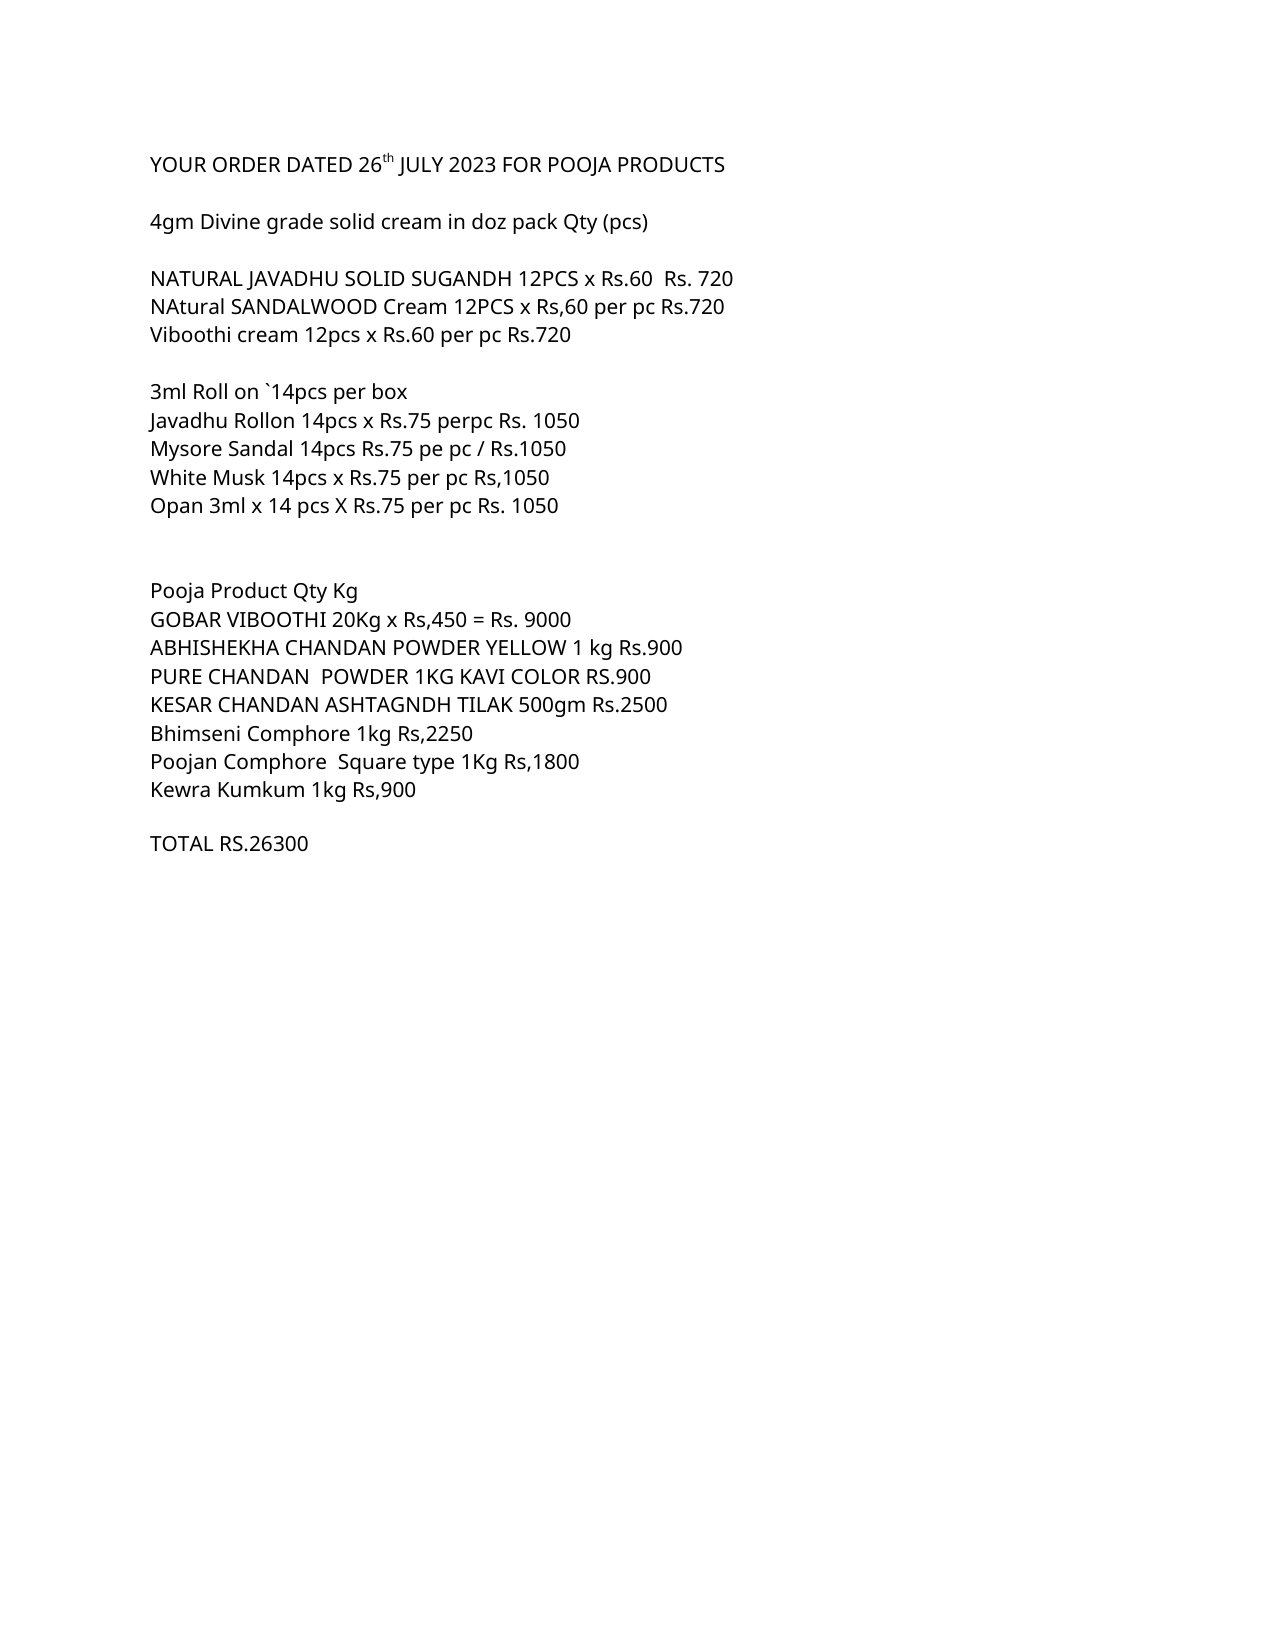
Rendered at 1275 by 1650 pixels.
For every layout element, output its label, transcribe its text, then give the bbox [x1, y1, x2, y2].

text Javadhu Rollon 14pcs x Rs.75 perpc Rs. 1050 [150, 406, 1125, 434]
text Pooja Product Qty Kg [150, 577, 1125, 605]
text Bhimseni Comphore 1kg Rs,2250 [150, 719, 1125, 747]
text ABHISHEKHA CHANDAN POWDER YELLOW 1 kg Rs.900 [150, 633, 1125, 662]
text PURE CHANDAN POWDER 1KG KAVI COLOR RS.900 [150, 662, 1125, 690]
text 3ml Roll on `14pcs per box [150, 377, 1125, 406]
text Viboothi cream 12pcs x Rs.60 per pc Rs.720 [150, 321, 1125, 349]
text Opan 3ml x 14 pcs X Rs.75 per pc Rs. 1050 [150, 491, 1125, 520]
text NATURAL JAVADHU SOLID SUGANDH 12PCS x Rs.60 Rs. 720 [150, 264, 1125, 292]
text GOBAR VIBOOTHI 20Kg x Rs,450 = Rs. 9000 [150, 605, 1125, 633]
text Poojan Comphore Square type 1Kg Rs,1800 [150, 747, 1125, 776]
text KESAR CHANDAN ASHTAGNDH TILAK 500gm Rs.2500 [150, 690, 1125, 719]
text 4gm Divine grade solid cream in doz pack Qty (pcs) [150, 207, 1125, 235]
text Kewra Kumkum 1kg Rs,900 [150, 776, 1125, 804]
text TOTAL RS.26300 [150, 829, 1125, 857]
text YOUR ORDER DATED 26th JULY 2023 FOR POOJA PRODUCTS [150, 150, 1125, 178]
text Mysore Sandal 14pcs Rs.75 pe pc / Rs.1050 [150, 434, 1125, 463]
text NAtural SANDALWOOD Cream 12PCS x Rs,60 per pc Rs.720 [150, 292, 1125, 321]
text White Musk 14pcs x Rs.75 per pc Rs,1050 [150, 463, 1125, 491]
